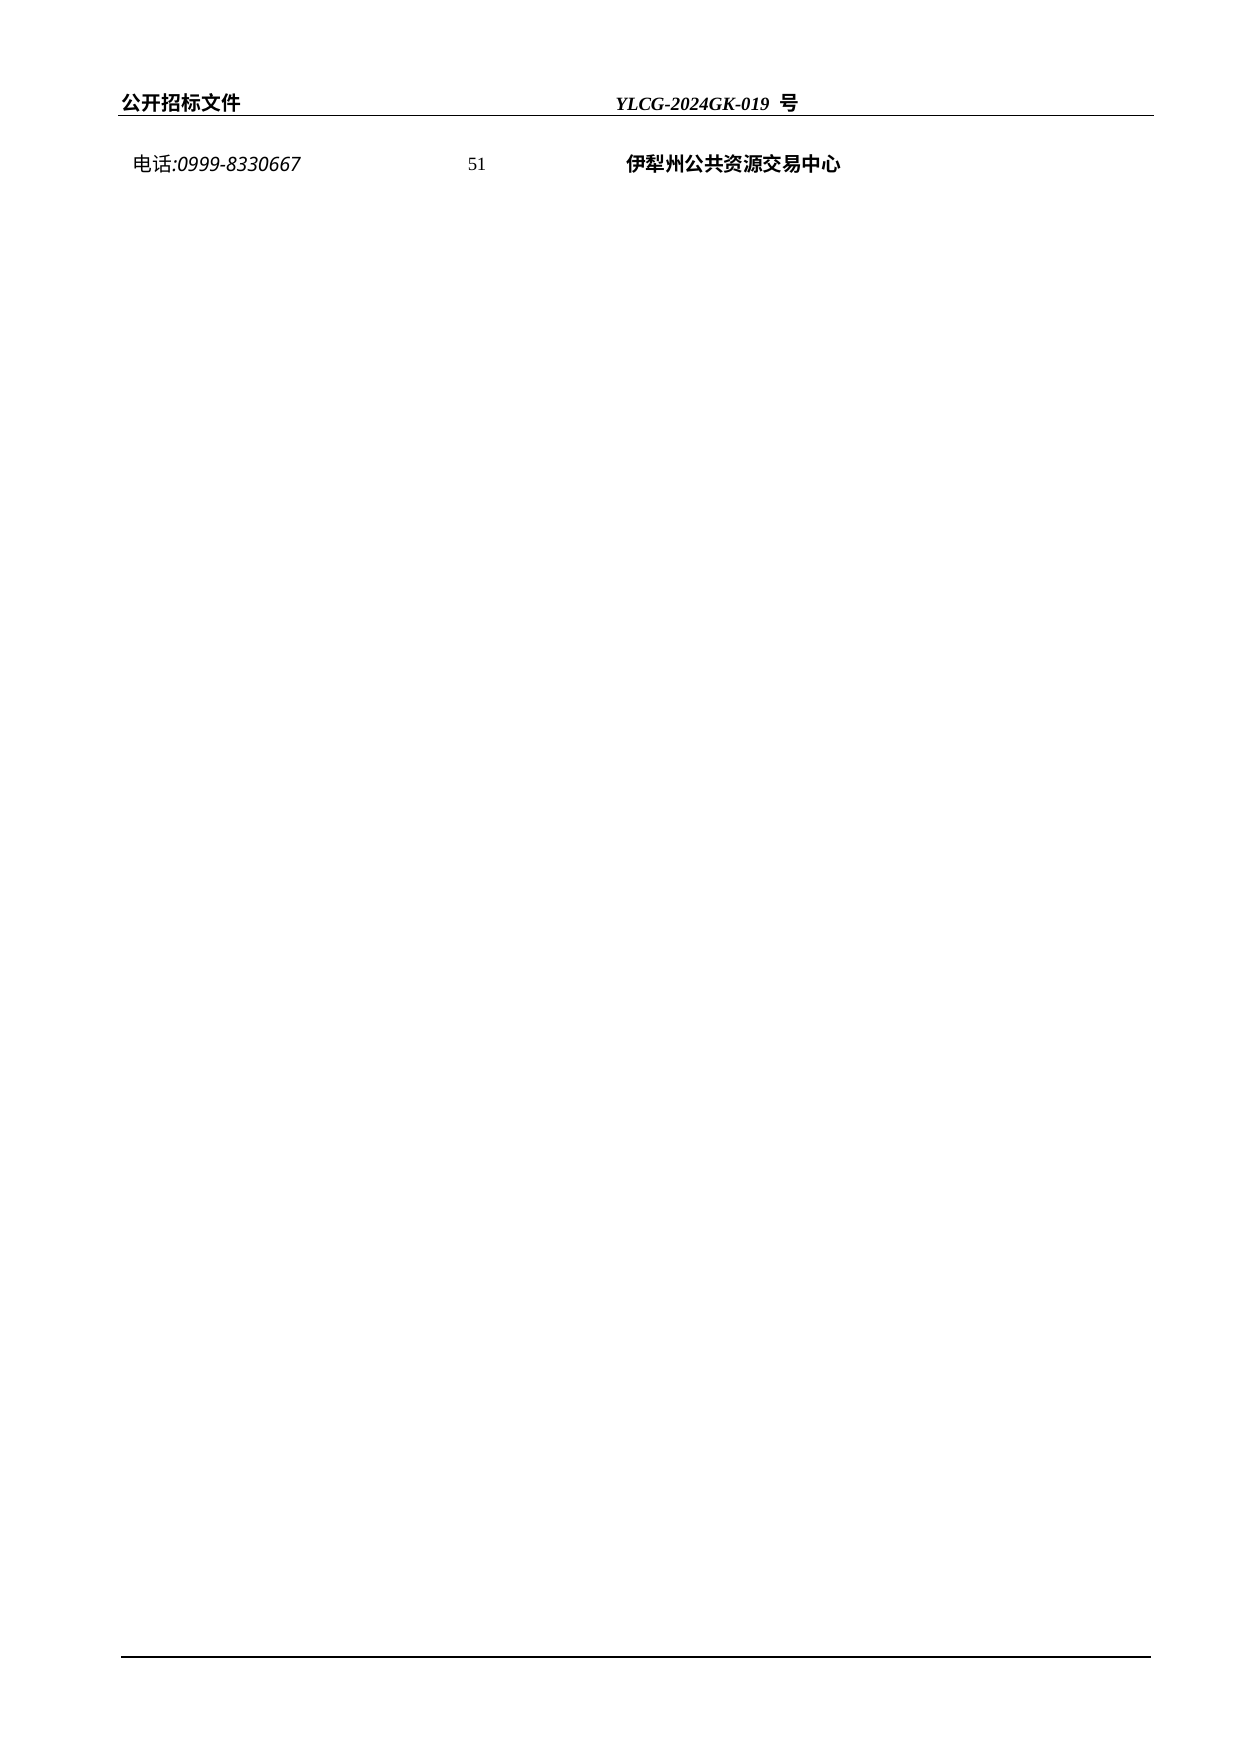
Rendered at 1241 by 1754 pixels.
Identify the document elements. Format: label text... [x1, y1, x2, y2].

text 电话:0999-8330667 51 伊犁州公共资源交易中心 [133, 157, 1160, 175]
